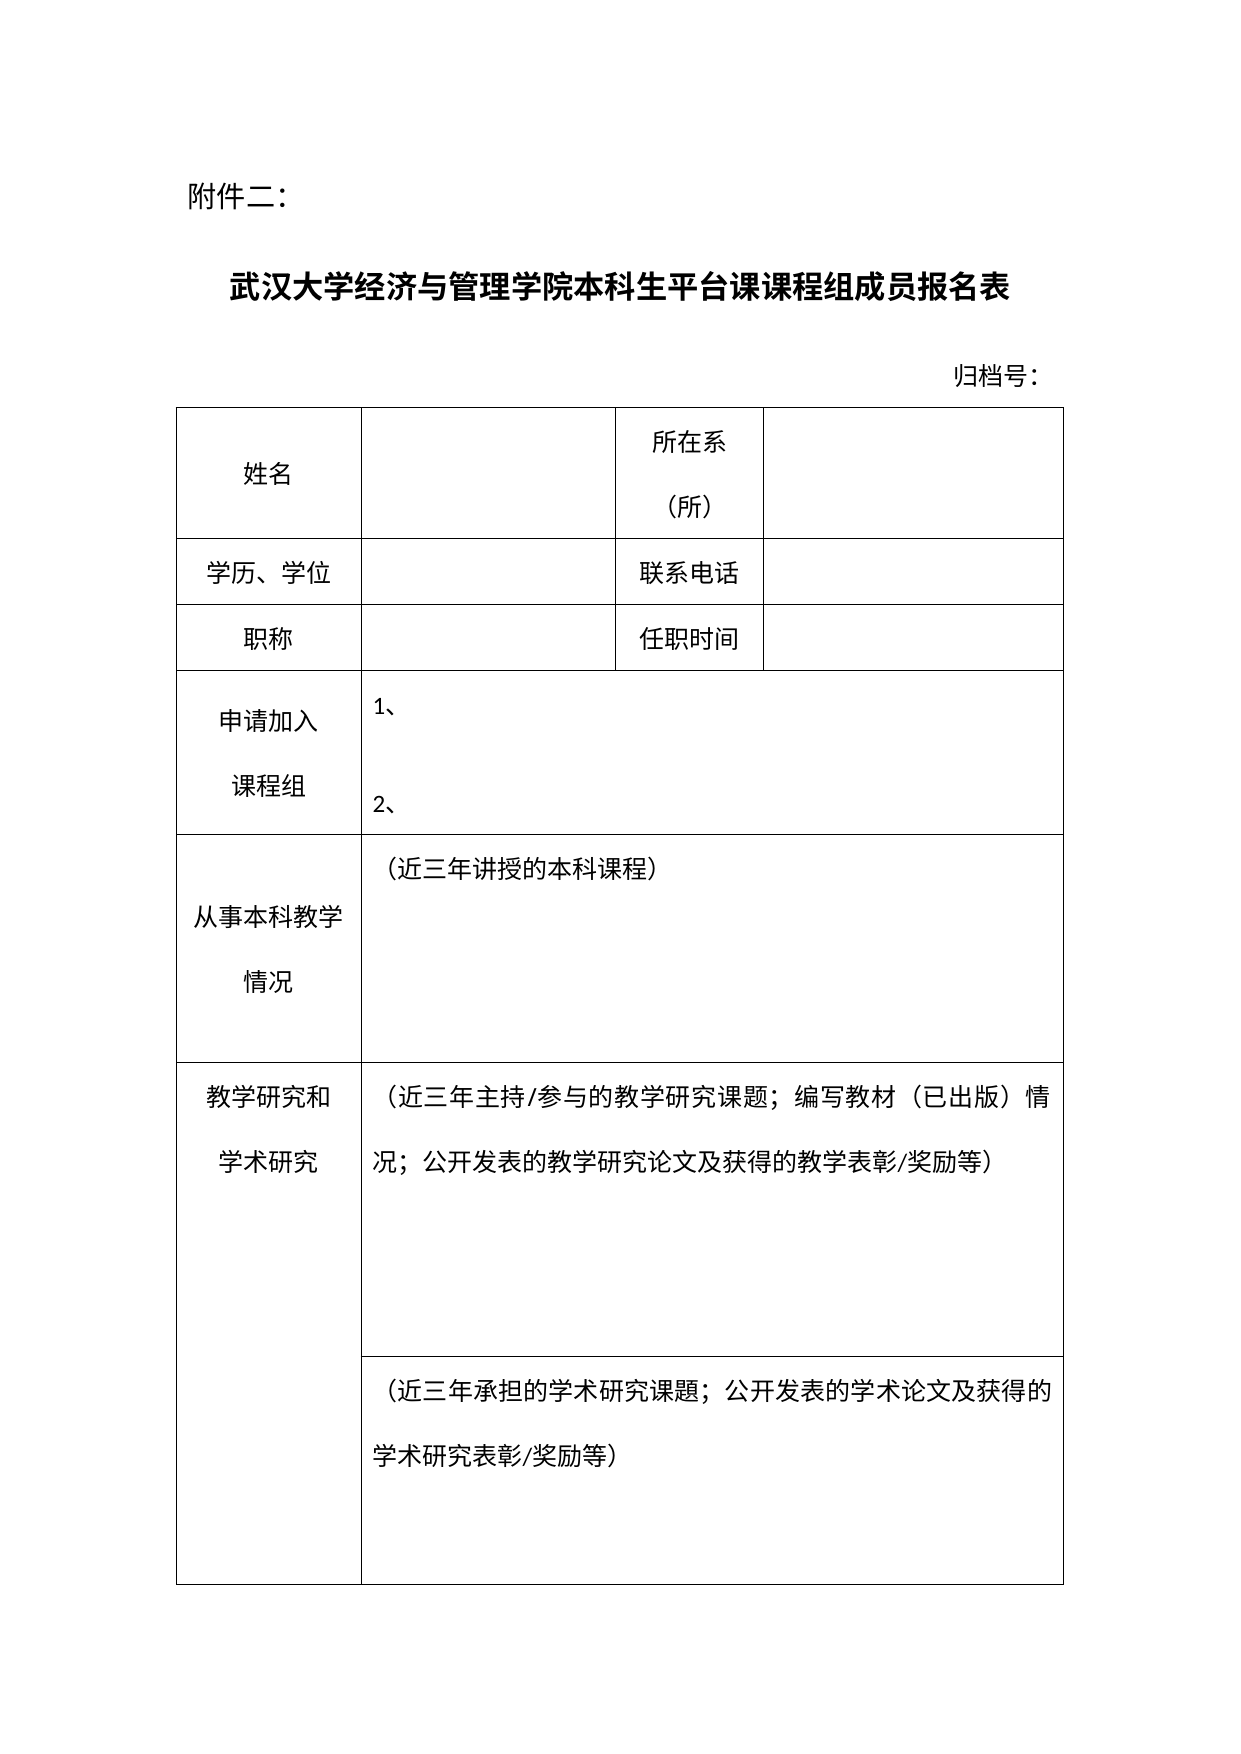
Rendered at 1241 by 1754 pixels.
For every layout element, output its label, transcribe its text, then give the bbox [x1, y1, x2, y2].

table_cell （近三年讲授的本科课程） [362, 835, 1063, 1062]
table_cell [764, 539, 1063, 604]
table_header [362, 408, 615, 538]
text 归档号： [187, 342, 1053, 407]
table_cell 任职时间 [616, 605, 763, 670]
table_cell 1、 2、 [362, 671, 1063, 834]
table_cell 职称 [177, 605, 361, 670]
table_header [764, 408, 1063, 538]
table_cell 从事本科教学 情况 [177, 835, 361, 1062]
table_cell （近三年主持/参与的教学研究课题；编写教材（已出版）情况；公开发表的教学研究论文及获得的教学表彰/奖励等） [362, 1063, 1063, 1356]
table_cell 教学研究和 学术研究 [177, 1063, 361, 1584]
text 武汉大学经济与管理学院本科生平台课课程组成员报名表 [187, 252, 1053, 317]
text 附件二： [187, 162, 1053, 227]
table_cell [362, 539, 615, 604]
table_cell 联系电话 [616, 539, 763, 604]
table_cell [362, 1357, 1063, 1584]
table_header 姓名 [177, 408, 361, 538]
table_header 所在系（所） [616, 408, 763, 538]
table_cell [764, 605, 1063, 670]
table_cell 申请加入 课程组 [177, 671, 361, 834]
table_cell [362, 605, 615, 670]
table_cell 学历、学位 [177, 539, 361, 604]
